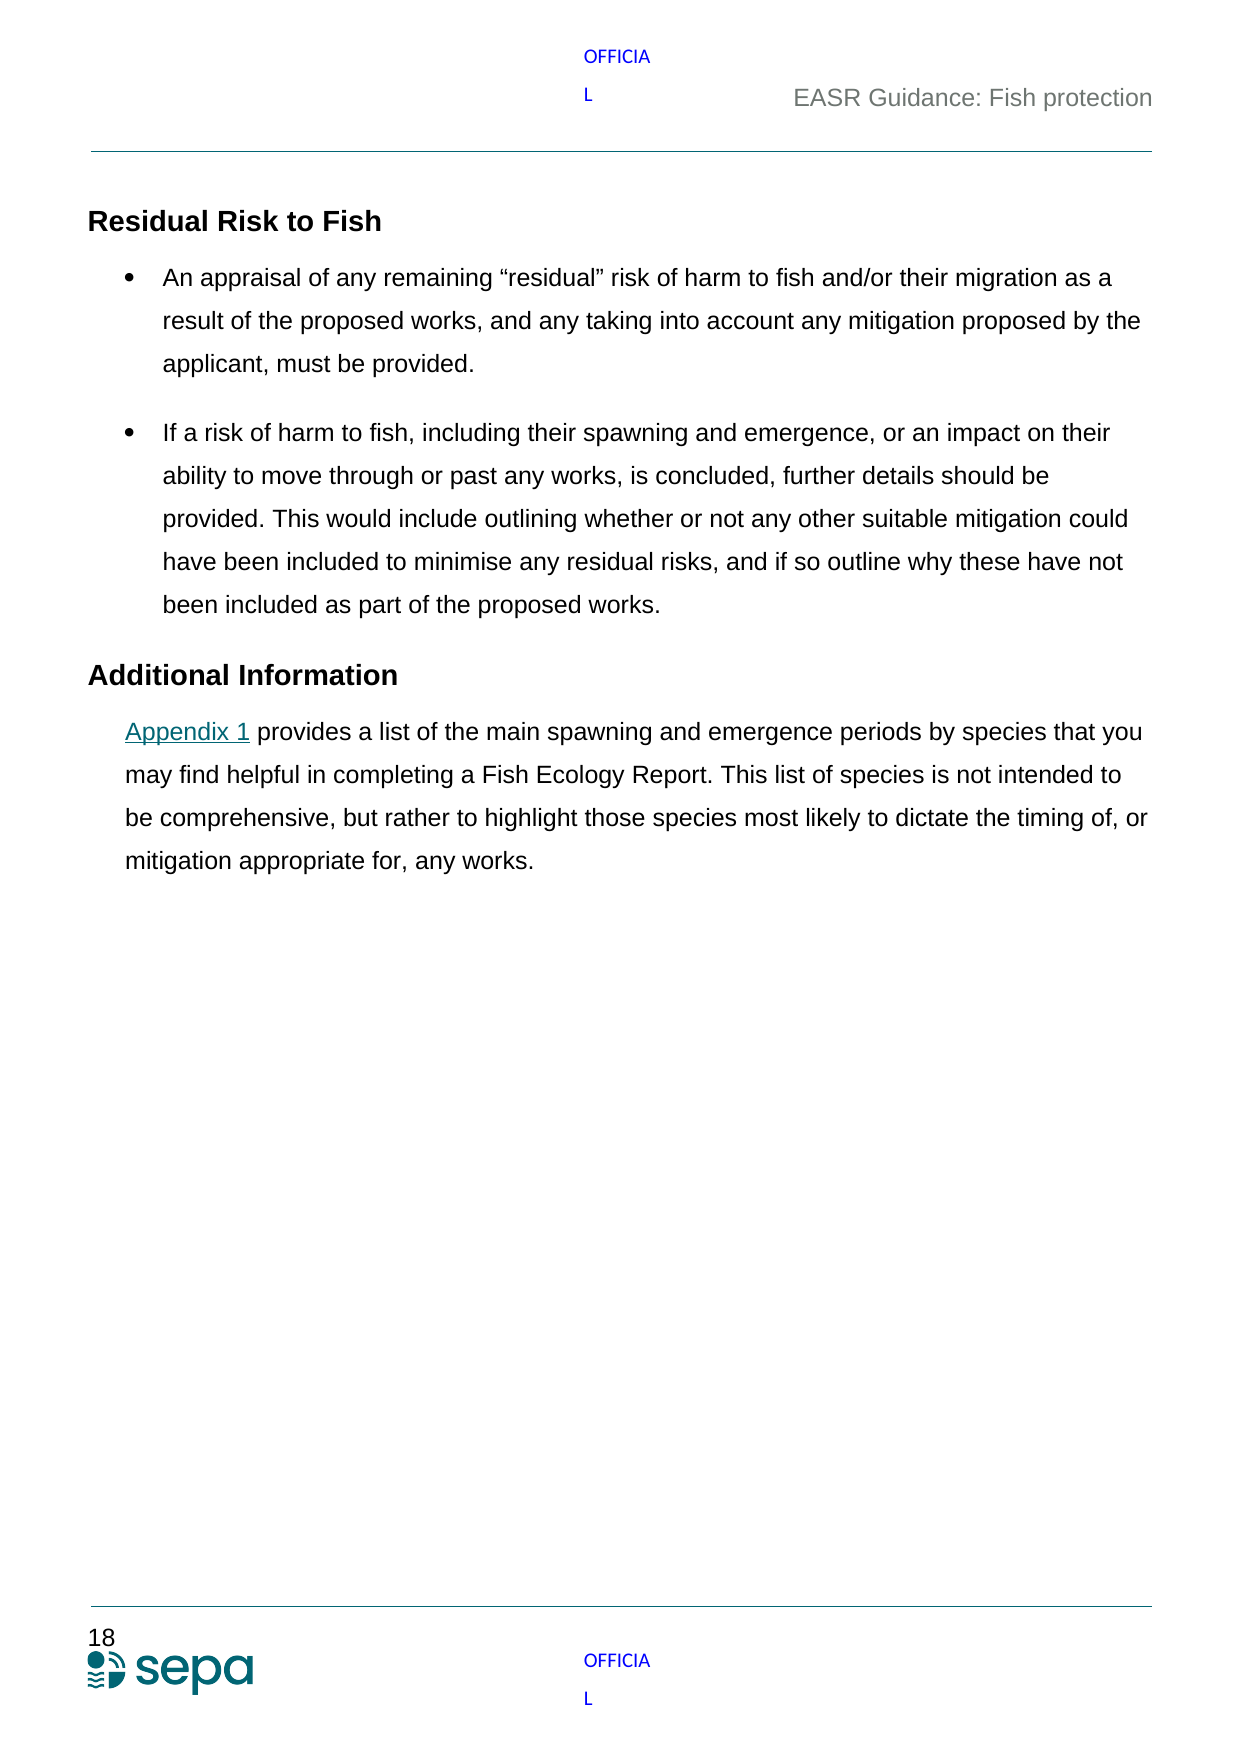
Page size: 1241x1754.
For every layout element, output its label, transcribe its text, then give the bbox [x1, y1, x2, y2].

text Appendix 1 provides a list of the main spawning and emergence periods by species that you may find helpful in completing a Fish Ecology Report. This list of species is not intended to be comprehensive, but rather to highlight those species most likely to dictate the timing of, or mitigation appropriate for, any works. [125, 717, 1153, 875]
list An appraisal of any remaining “residual” risk of harm to fish and/or their migration as a result of the proposed works, and any taking into account any mitigation proposed by the applicant, must be provided. [125, 263, 1153, 378]
subtitle Additional Information [87, 658, 1153, 692]
picture [87, 1651, 253, 1695]
subtitle Residual Risk to Fish [87, 204, 1153, 238]
list If a risk of harm to fish, including their spawning and emergence, or an impact on their ability to move through or past any works, is concluded, further details should be provided. This would include outlining whether or not any other suitable mitigation could have been included to minimise any residual risks, and if so outline why these have not been included as part of the proposed works. [125, 417, 1153, 619]
